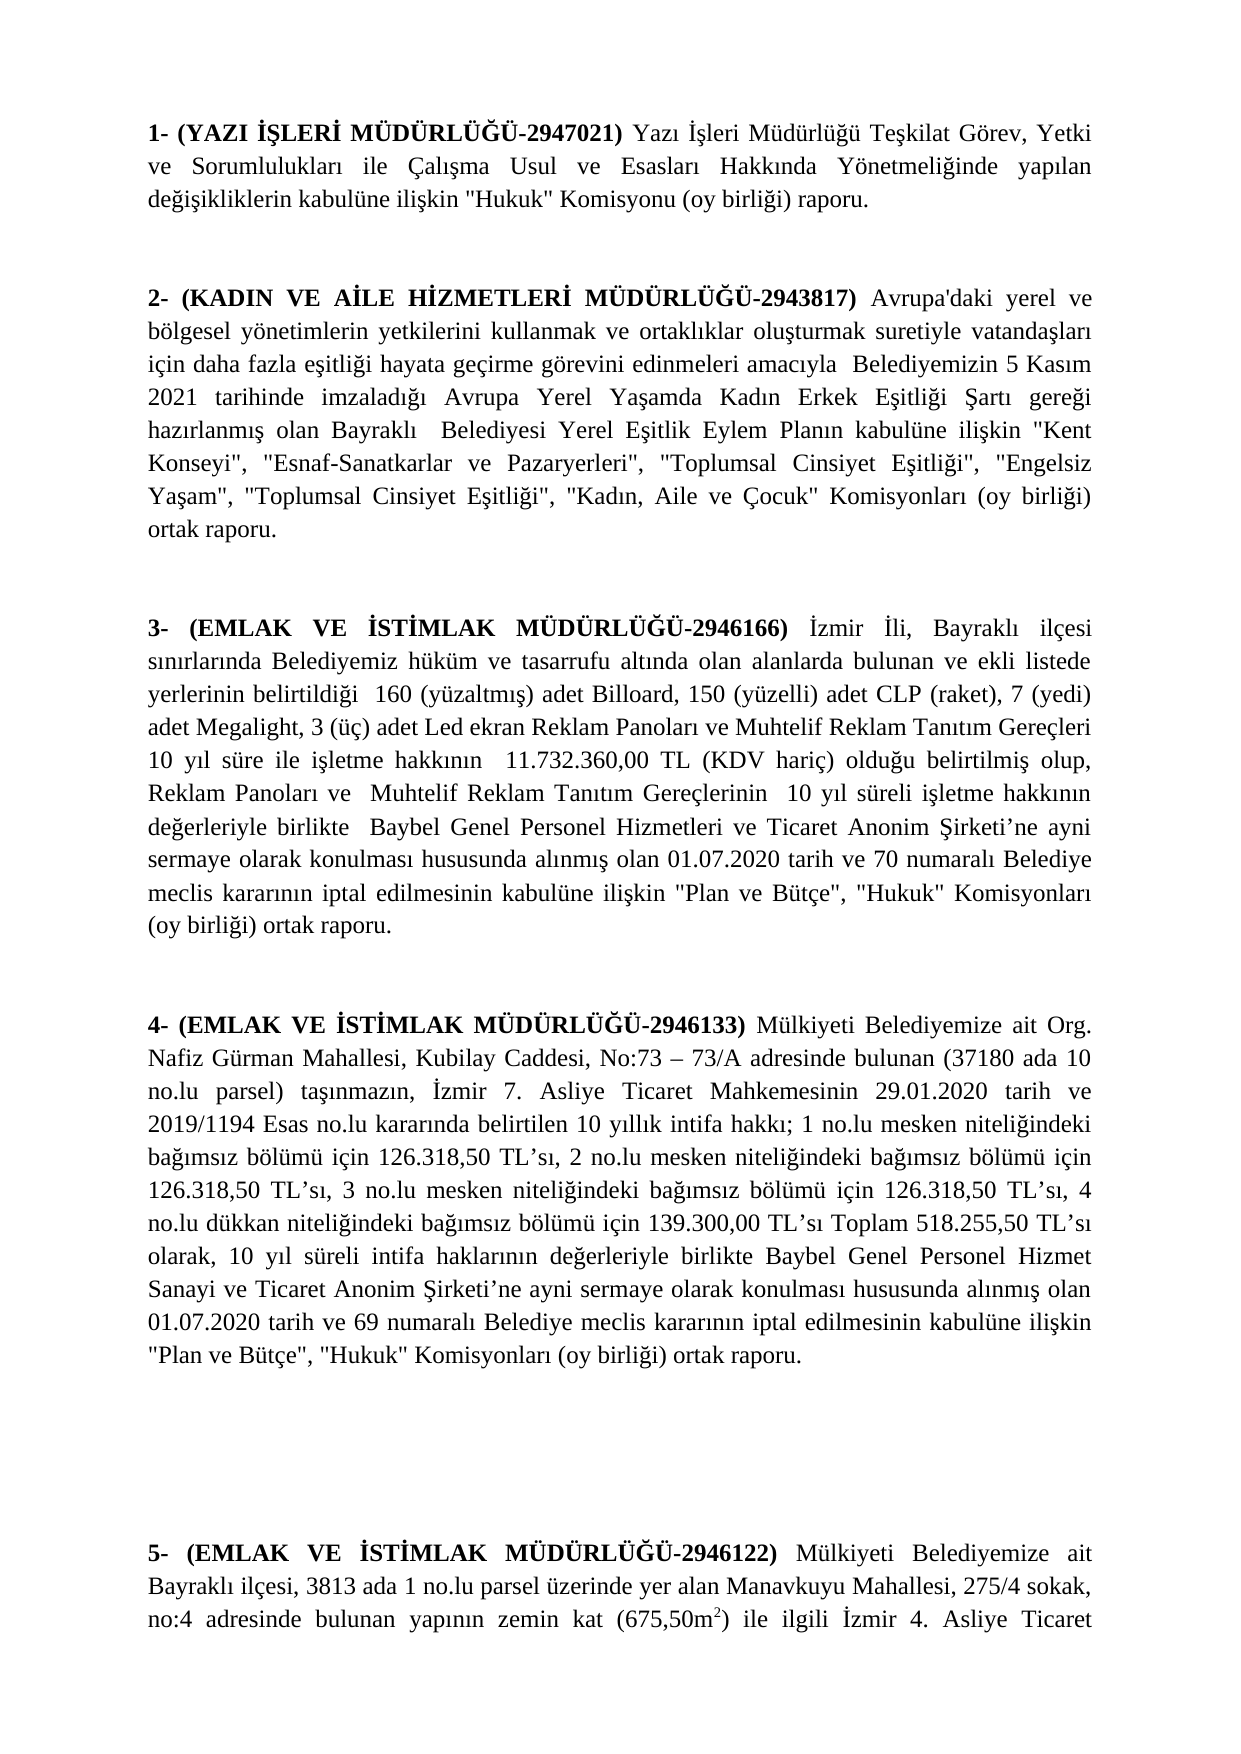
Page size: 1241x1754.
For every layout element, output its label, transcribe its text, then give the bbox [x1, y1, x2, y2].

text 2- (KADIN VE AİLE HİZMETLERİ MÜDÜRLÜĞÜ-2943817) Avrupa'daki yerel ve bölgesel yönetimlerin yetkilerini kullanmak ve ortaklıklar oluşturmak suretiyle vatandaşları için daha fazla eşitliği hayata geçirme görevini edinmeleri amacıyla Belediyemizin 5 Kasım 2021 tarihinde imzaladığı Avrupa Yerel Yaşamda Kadın Erkek Eşitliği Şartı gereği hazırlanmış olan Bayraklı Belediyesi Yerel Eşitlik Eylem Planın kabulüne ilişkin "Kent Konseyi", "Esnaf-Sanatkarlar ve Pazaryerleri", "Toplumsal Cinsiyet Eşitliği", "Engelsiz Yaşam", "Toplumsal Cinsiyet Eşitliği", "Kadın, Aile ve Çocuk" Komisyonları (oy birliği) ortak raporu. [148, 283, 1092, 543]
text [148, 1538, 1092, 1633]
text 3- (EMLAK VE İSTİMLAK MÜDÜRLÜĞÜ-2946166) İzmir İli, Bayraklı ilçesi sınırlarında Belediyemiz hüküm ve tasarrufu altında olan alanlarda bulunan ve ekli listede yerlerinin belirtildiği 160 (yüzaltmış) adet Billoard, 150 (yüzelli) adet CLP (raket), 7 (yedi) adet Megalight, 3 (üç) adet Led ekran Reklam Panoları ve Muhtelif Reklam Tanıtım Gereçleri 10 yıl süre ile işletme hakkının 11.732.360,00 TL (KDV hariç) olduğu belirtilmiş olup, Reklam Panoları ve Muhtelif Reklam Tanıtım Gereçlerinin 10 yıl süreli işletme hakkının değerleriyle birlikte Baybel Genel Personel Hizmetleri ve Ticaret Anonim Şirketi’ne ayni sermaye olarak konulması hususunda alınmış olan 01.07.2020 tarih ve 70 numaralı Belediye meclis kararının iptal edilmesinin kabulüne ilişkin "Plan ve Bütçe", "Hukuk" Komisyonları (oy birliği) ortak raporu. [148, 613, 1092, 939]
text 1- (YAZI İŞLERİ MÜDÜRLÜĞÜ-2947021) Yazı İşleri Müdürlüğü Teşkilat Görev, Yetki ve Sorumlulukları ile Çalışma Usul ve Esasları Hakkında Yönetmeliğinde yapılan değişikliklerin kabulüne ilişkin "Hukuk" Komisyonu (oy birliği) raporu. [148, 118, 1092, 213]
text 4- (EMLAK VE İSTİMLAK MÜDÜRLÜĞÜ-2946133) Mülkiyeti Belediyemize ait Org. Nafiz Gürman Mahallesi, Kubilay Caddesi, No:73 – 73/A adresinde bulunan (37180 ada 10 no.lu parsel) taşınmazın, İzmir 7. Asliye Ticaret Mahkemesinin 29.01.2020 tarih ve 2019/1194 Esas no.lu kararında belirtilen 10 yıllık intifa hakkı; 1 no.lu mesken niteliğindeki bağımsız bölümü için 126.318,50 TL’sı, 2 no.lu mesken niteliğindeki bağımsız bölümü için 126.318,50 TL’sı, 3 no.lu mesken niteliğindeki bağımsız bölümü için 126.318,50 TL’sı, 4 no.lu dükkan niteliğindeki bağımsız bölümü için 139.300,00 TL’sı Toplam 518.255,50 TL’sı olarak, 10 yıl süreli intifa haklarının değerleriyle birlikte Baybel Genel Personel Hizmet Sanayi ve Ticaret Anonim Şirketi’ne ayni sermaye olarak konulması hususunda alınmış olan 01.07.2020 tarih ve 69 numaralı Belediye meclis kararının iptal edilmesinin kabulüne ilişkin "Plan ve Bütçe", "Hukuk" Komisyonları (oy birliği) ortak raporu. [148, 1010, 1092, 1369]
